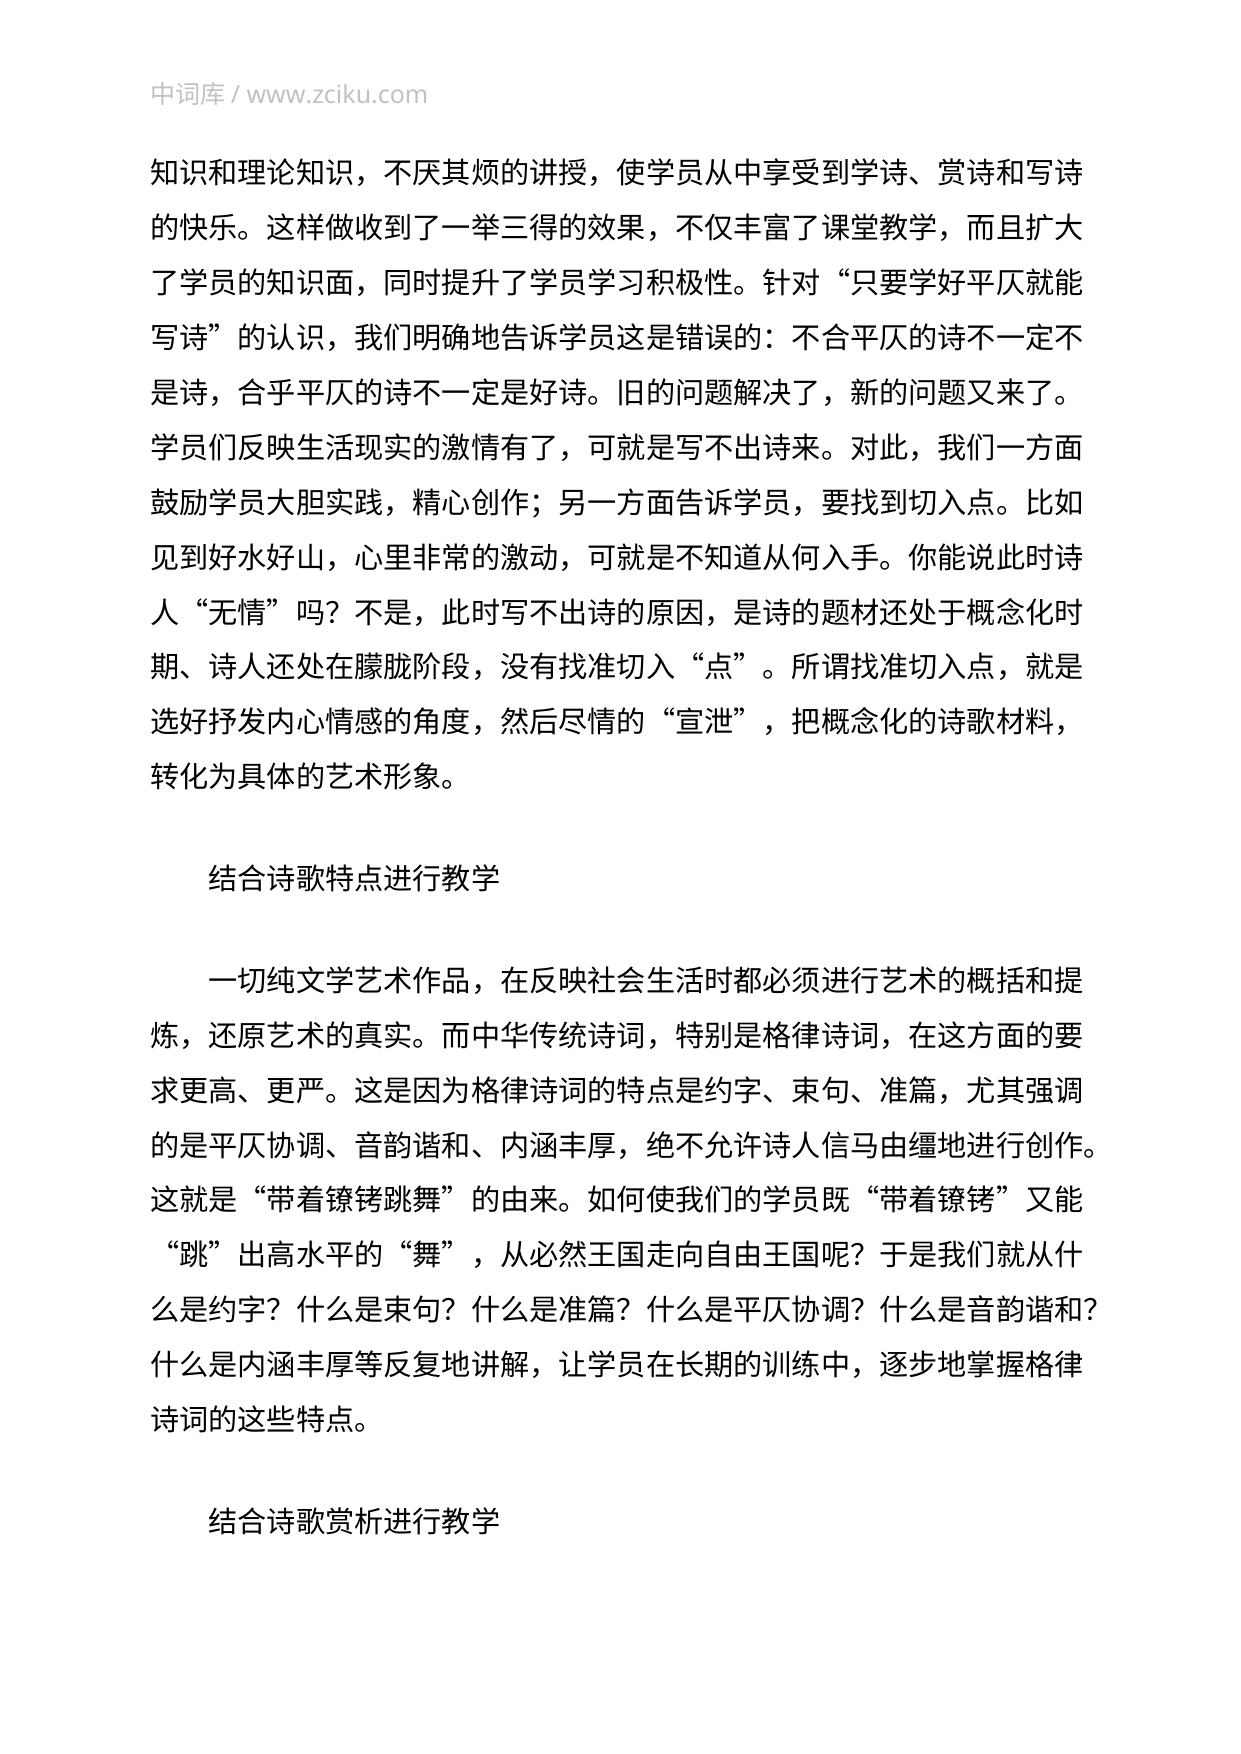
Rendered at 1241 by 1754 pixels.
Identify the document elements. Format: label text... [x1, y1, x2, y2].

text 一切纯文学艺术作品，在反映社会生活时都必须进行艺术的概括和提炼，还原艺术的真实。而中华传统诗词，特别是格律诗词，在这方面的要求更高、更严。这是因为格律诗词的特点是约字、束句、准篇，尤其强调的是平仄协调、音韵谐和、内涵丰厚，绝不允许诗人信马由缰地进行创作。这就是“带着镣铐跳舞”的由来。如何使我们的学员既“带着镣铐”又能“跳”出高水平的“舞”，从必然王国走向自由王国呢？于是我们就从什么是约字？什么是束句？什么是准篇？什么是平仄协调？什么是音韵谐和？什么是内涵丰厚等反复地讲解，让学员在长期的训练中，逐步地掌握格律诗词的这些特点。 [150, 957, 1090, 1439]
text 结合诗歌赏析进行教学 [150, 1498, 1090, 1541]
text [150, 150, 1090, 796]
text 结合诗歌特点进行教学 [150, 856, 1090, 898]
